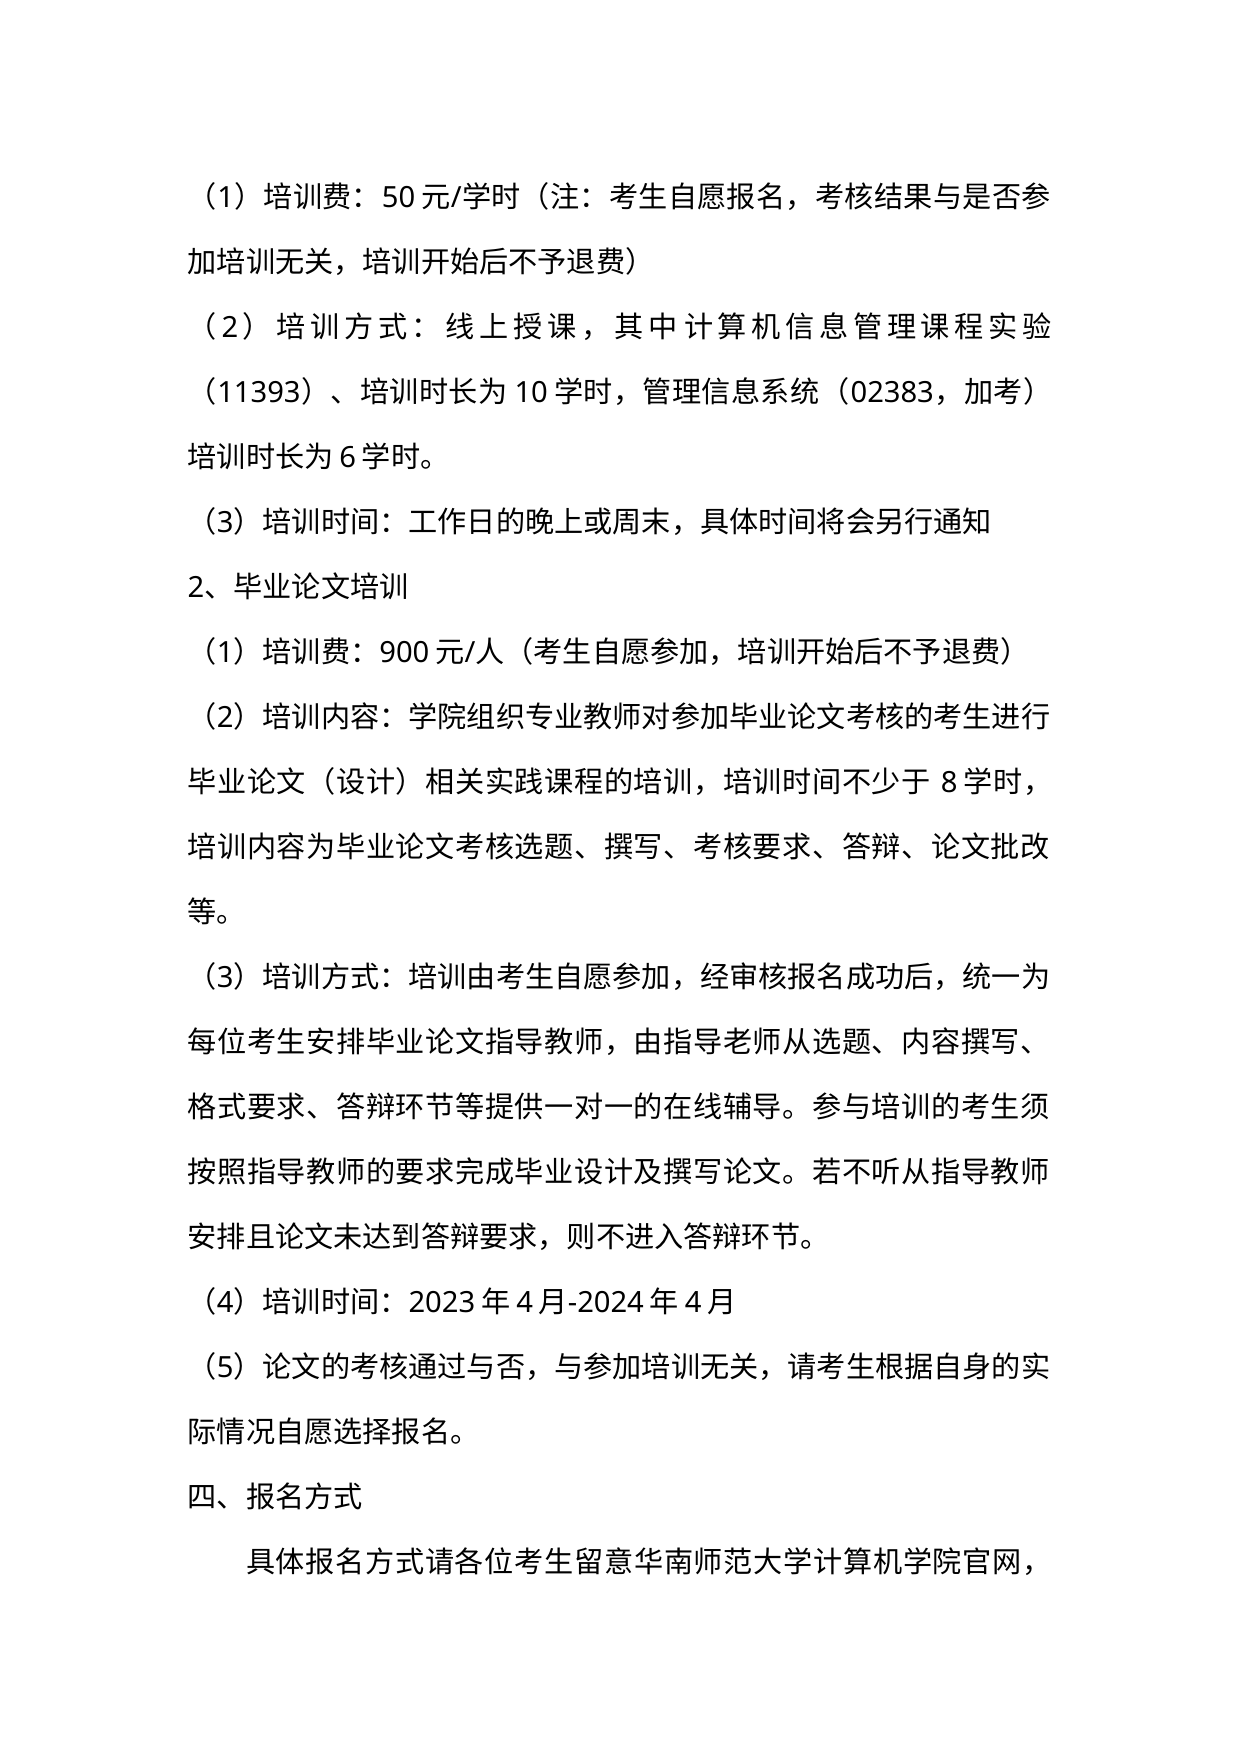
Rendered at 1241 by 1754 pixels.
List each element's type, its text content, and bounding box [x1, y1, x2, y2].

text （2）培训内容：学院组织专业教师对参加毕业论文考核的考生进行毕业论文（设计）相关实践课程的培训，培训时间不少于8学时，培训内容为毕业论文考核选题、撰写、考核要求、答辩、论文批改等。 [187, 682, 1053, 942]
text （2）培训方式：线上授课，其中计算机信息管理课程实验（11393）、培训时长为10学时，管理信息系统（02383，加考）培训时长为6学时。 [187, 292, 1053, 487]
text 2、毕业论文培训 [187, 552, 1053, 617]
text （4）培训时间：2023年4月-2024年4月 [187, 1267, 1053, 1332]
text （5）论文的考核通过与否，与参加培训无关，请考生根据自身的实际情况自愿选择报名。 [187, 1332, 1053, 1462]
text 四、报名方式 [187, 1462, 1053, 1527]
text （3）培训方式：培训由考生自愿参加，经审核报名成功后，统一为每位考生安排毕业论文指导教师，由指导老师从选题、内容撰写、格式要求、答辩环节等提供一对一的在线辅导。参与培训的考生须按照指导教师的要求完成毕业设计及撰写论文。若不听从指导教师安排且论文未达到答辩要求，则不进入答辩环节。 [187, 942, 1053, 1267]
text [187, 1527, 1053, 1592]
text （3）培训时间：工作日的晚上或周末，具体时间将会另行通知 [187, 487, 1053, 552]
text （1）培训费：50元/学时（注：考生自愿报名，考核结果与是否参加培训无关，培训开始后不予退费） [187, 162, 1053, 292]
text （1）培训费：900元/人（考生自愿参加，培训开始后不予退费） [187, 617, 1053, 682]
